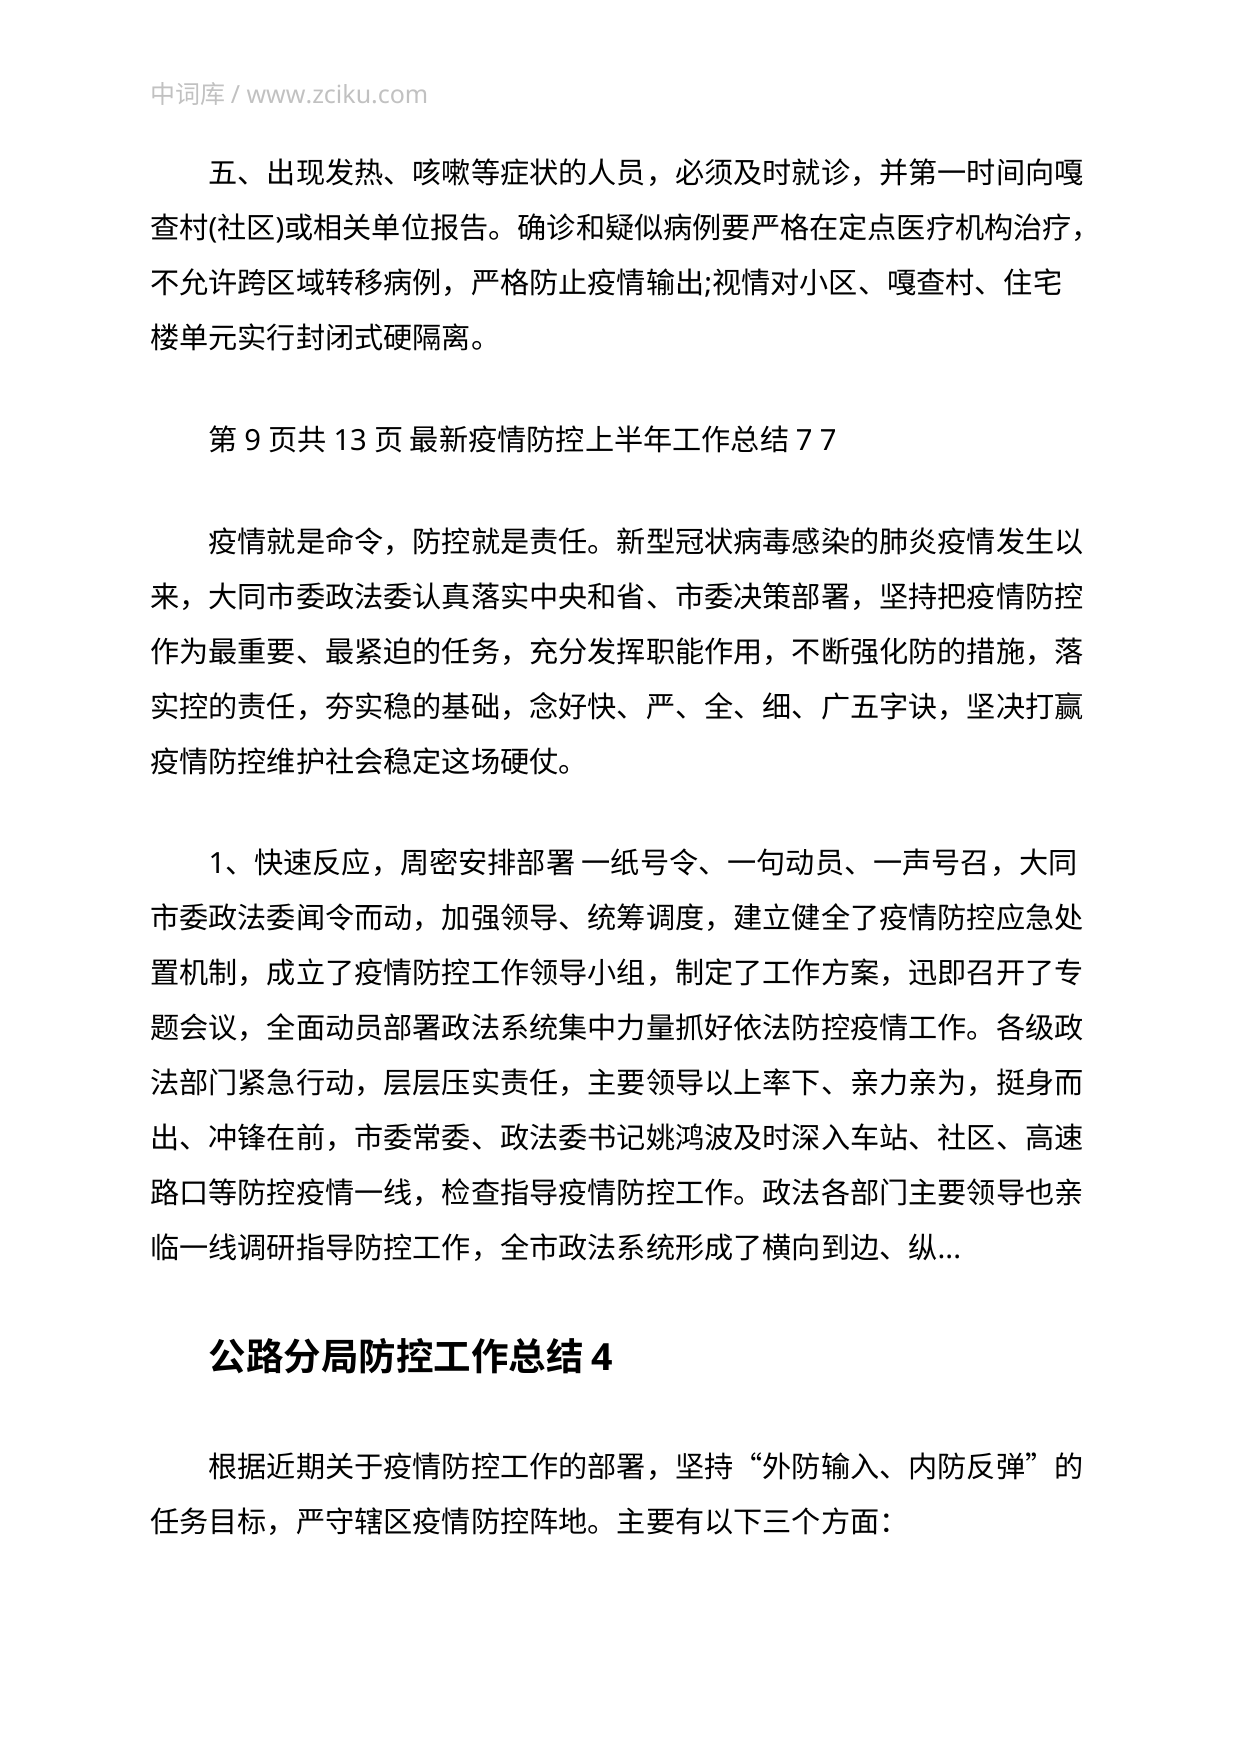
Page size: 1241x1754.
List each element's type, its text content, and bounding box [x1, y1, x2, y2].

text 第 9 页共 13 页 最新疫情防控上半年工作总结 7 7 [150, 417, 1090, 459]
text 1、快速反应，周密安排部署 一纸号令、一句动员、一声号召，大同市委政法委闻令而动，加强领导、统筹调度，建立健全了疫情防控应急处置机制，成立了疫情防控工作领导小组，制定了工作方案，迅即召开了专题会议，全面动员部署政法系统集中力量抓好依法防控疫情工作。各级政法部门紧急行动，层层压实责任，主要领导以上率下、亲力亲为，挺身而出、冲锋在前，市委常委、政法委书记姚鸿波及时深入车站、社区、高速路口等防控疫情一线，检查指导疫情防控工作。政法各部门主要领导也亲临一线调研指导防控工作，全市政法系统形成了横向到边、纵... [150, 840, 1090, 1267]
text 疫情就是命令，防控就是责任。新型冠状病毒感染的肺炎疫情发生以来，大同市委政法委认真落实中央和省、市委决策部署，坚持把疫情防控作为最重要、最紧迫的任务，充分发挥职能作用，不断强化防的措施，落实控的责任，夯实稳的基础，念好快、严、全、细、广五字诀，坚决打赢疫情防控维护社会稳定这场硬仗。 [150, 519, 1090, 781]
text 五、出现发热、咳嗽等症状的人员，必须及时就诊，并第一时间向嘎查村(社区)或相关单位报告。确诊和疑似病例要严格在定点医疗机构治疗，不允许跨区域转移病例，严格防止疫情输出;视情对小区、嘎查村、住宅楼单元实行封闭式硬隔离。 [150, 150, 1090, 357]
text 公路分局防控工作总结4 [150, 1326, 1090, 1381]
text 根据近期关于疫情防控工作的部署，坚持“外防输入、内防反弹”的任务目标，严守辖区疫情防控阵地。主要有以下三个方面： [150, 1444, 1090, 1541]
